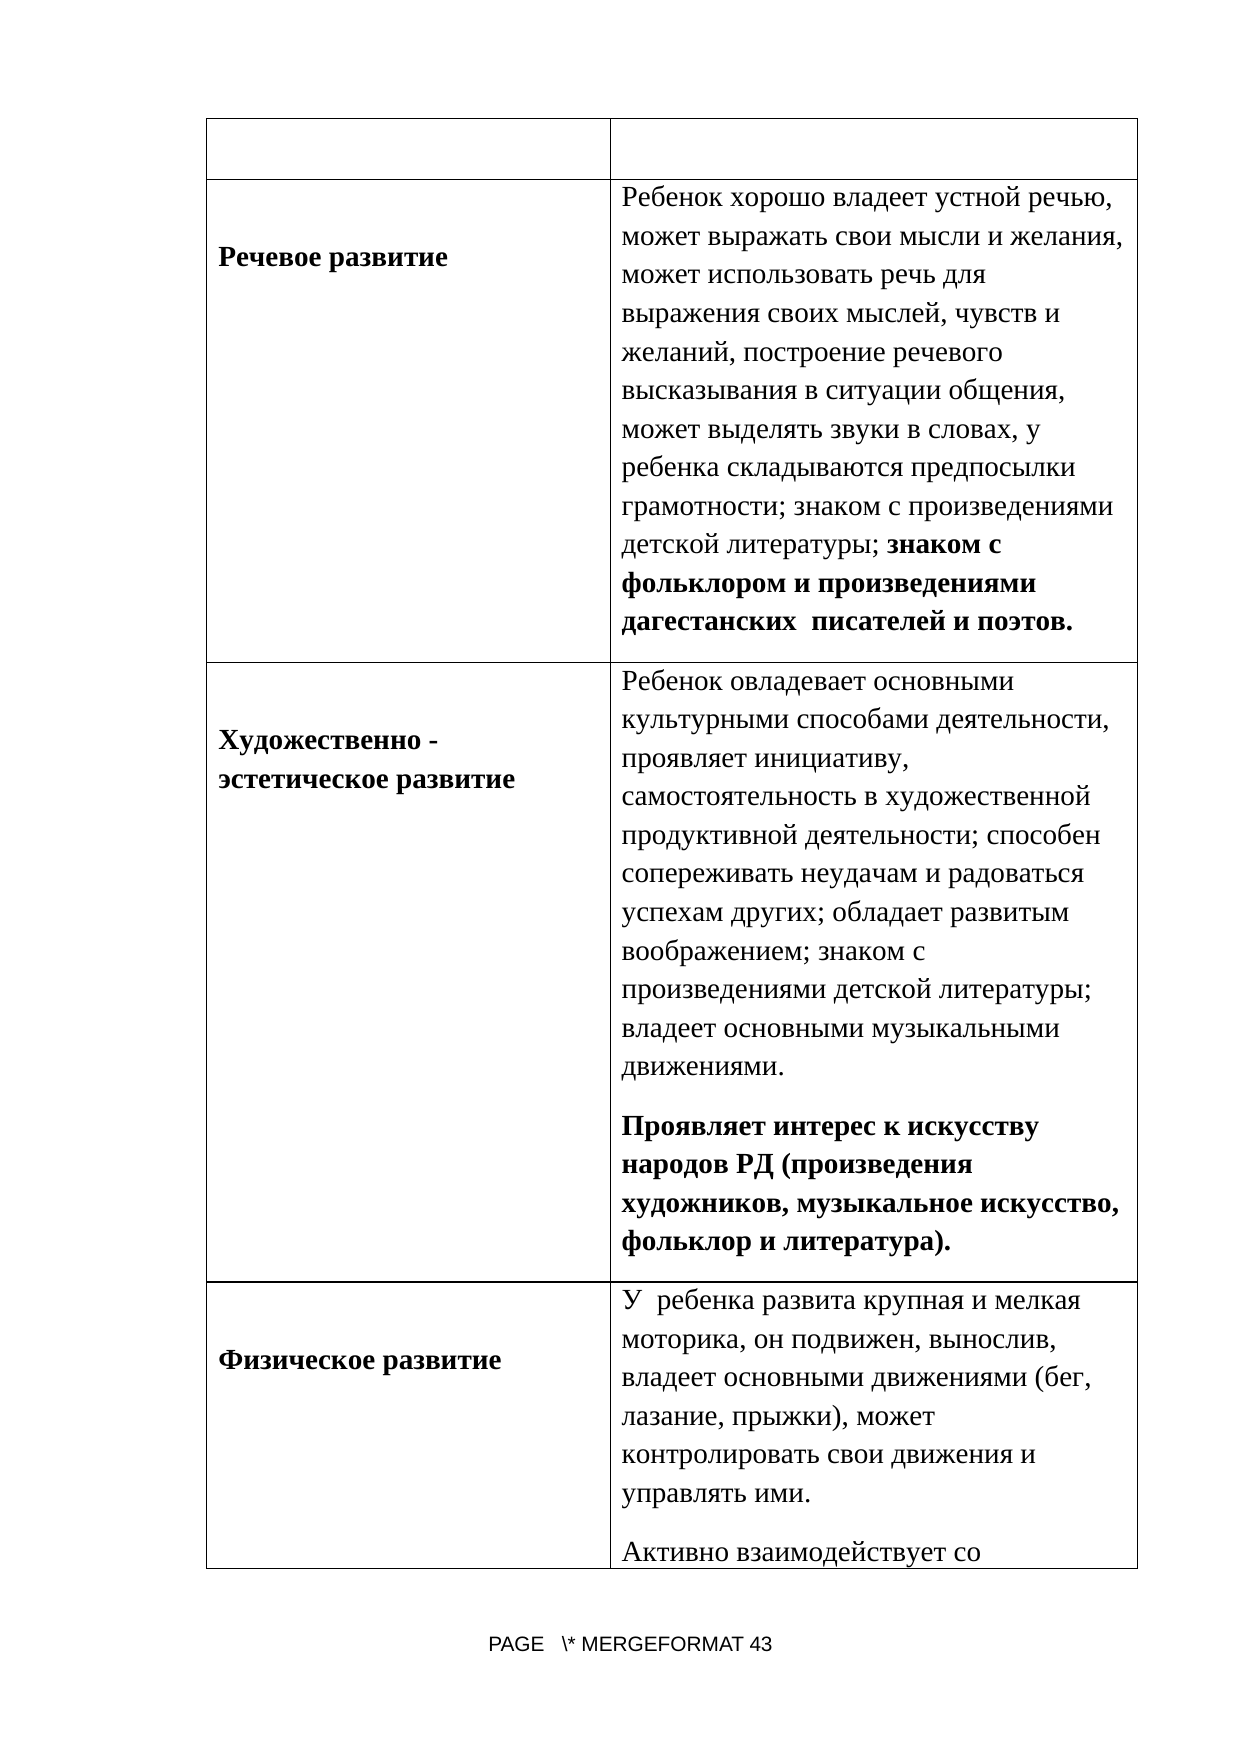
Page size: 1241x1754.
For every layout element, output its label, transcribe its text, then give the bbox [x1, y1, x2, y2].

table_cell Художественно - эстетическое развитие [207, 663, 610, 1281]
table_cell Речевое развитие [207, 180, 610, 662]
table_cell Ребенок овладевает основными культурными способами деятельности, проявляет инициативу, самостоятельность в художественной продуктивной деятельности; способен сопереживать неудачам и радоваться успехам других; обладает развитым воображением; знаком с произведениями детской литературы; владеет основными музыкальными движениями. Проявляет интерес к искусству народов РД (произведения художников, музыкальное искусство, фольклор и литература). [611, 663, 1137, 1281]
table_cell Ребенок хорошо владеет устной речью, может выражать свои мысли и желания, может использовать речь для выражения своих мыслей, чувств и желаний, построение речевого высказывания в ситуации общения, может выделять звуки в словах, у ребенка складываются предпосылки грамотности; знаком с произведениями детской литературы; знаком с фольклором и произведениями дагестанских писателей и поэтов. [611, 180, 1137, 662]
table_cell Физическое развитие [207, 1283, 610, 1568]
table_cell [611, 1283, 1137, 1568]
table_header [611, 119, 1137, 178]
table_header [207, 119, 610, 178]
